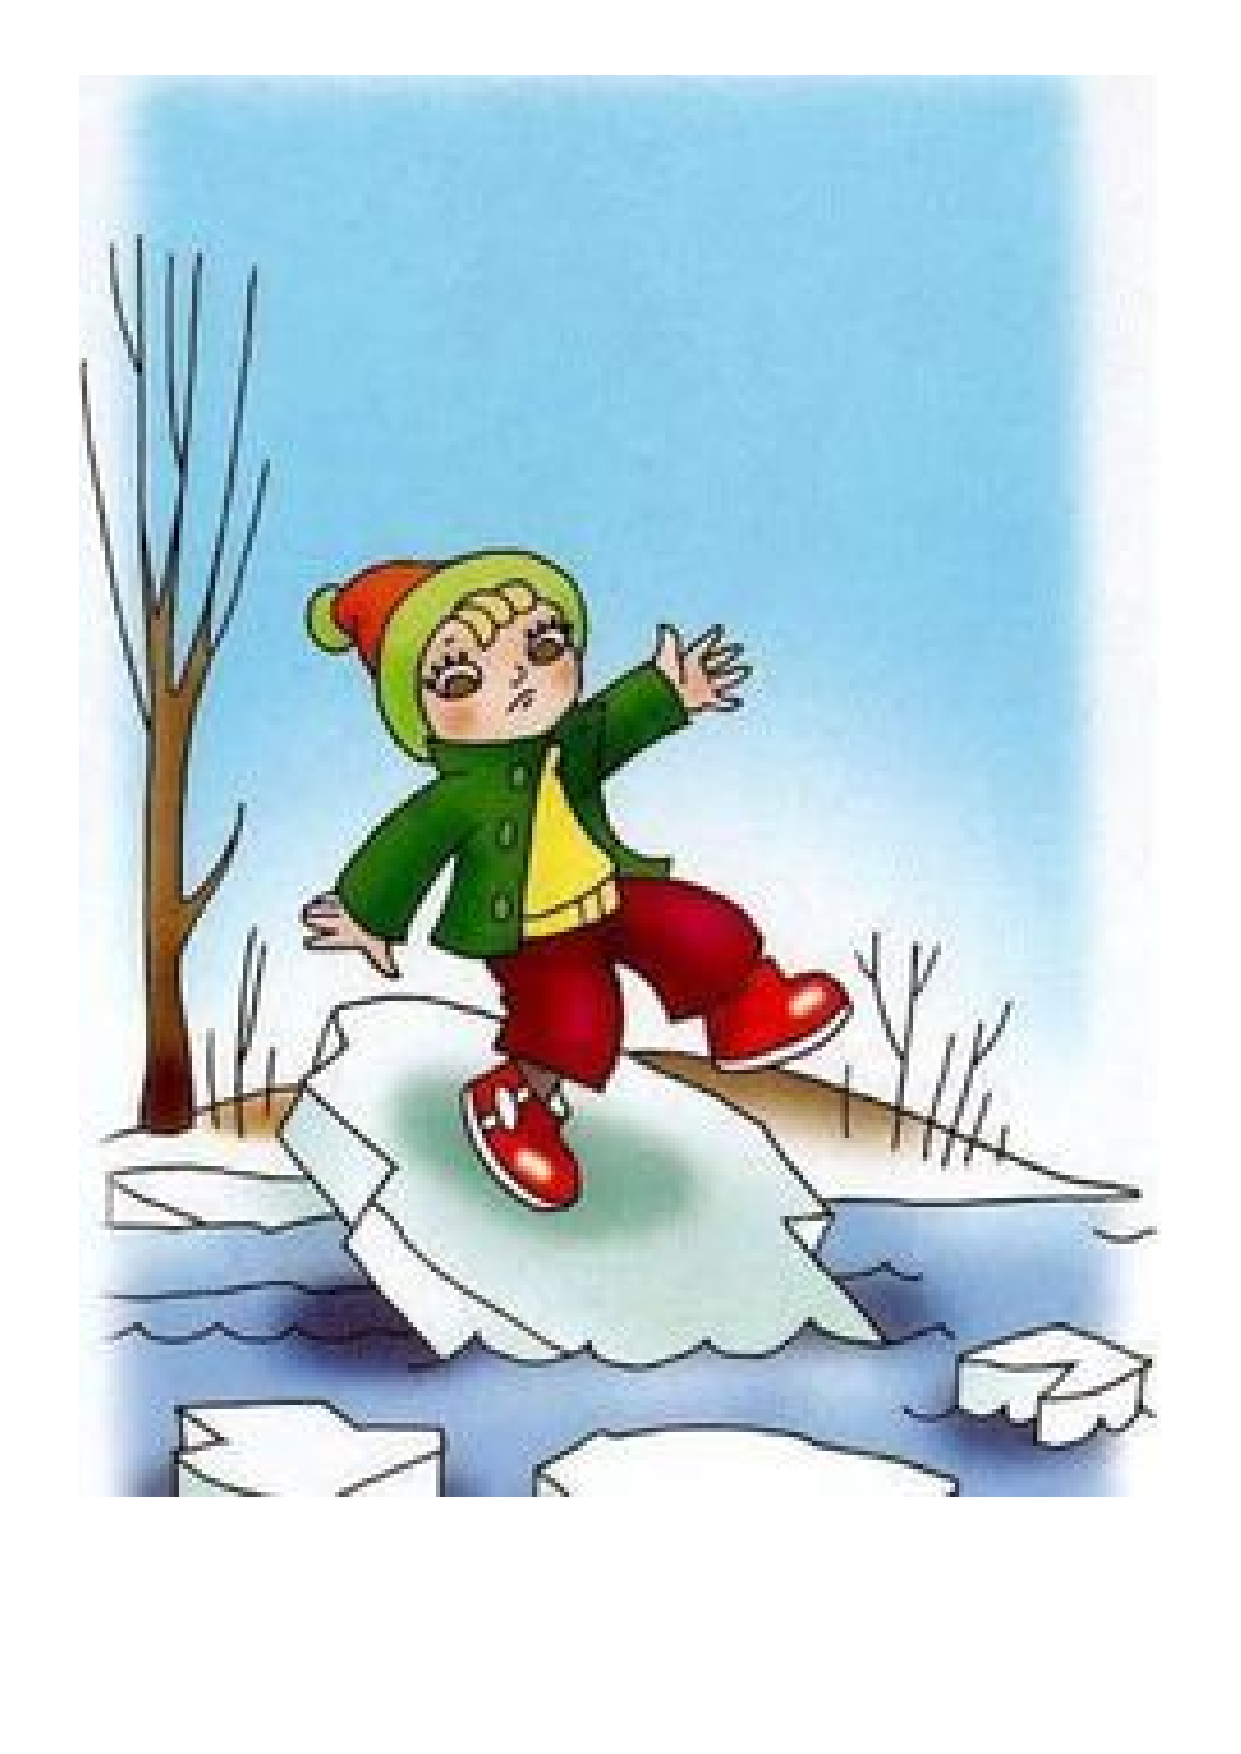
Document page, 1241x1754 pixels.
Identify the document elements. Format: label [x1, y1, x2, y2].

picture [78, 75, 1162, 1497]
